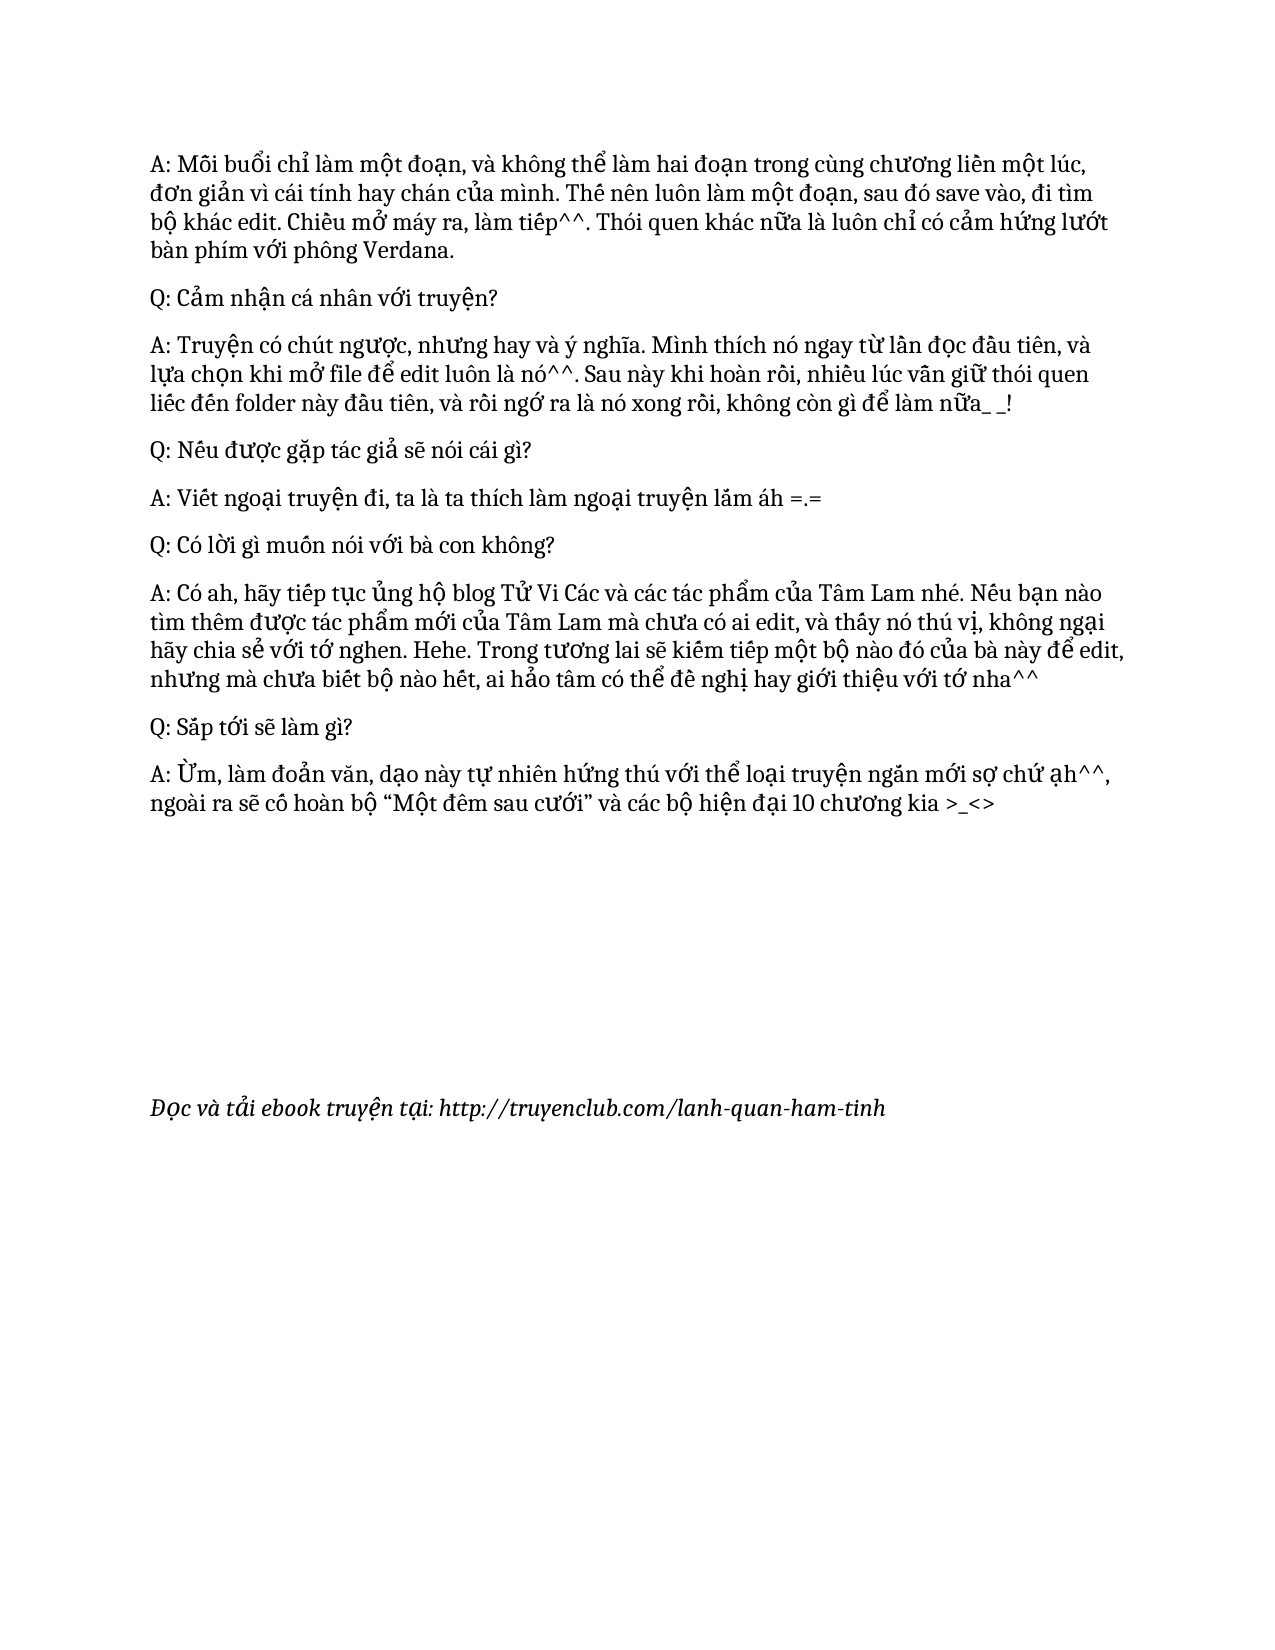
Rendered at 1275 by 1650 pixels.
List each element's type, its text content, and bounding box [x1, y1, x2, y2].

text Đọc và tải ebook truyện tại: http://truyenclub.com/lanh-quan-ham-tinh [150, 1094, 1125, 1122]
text Q: Sắp tới sẽ làm gì? [150, 712, 1125, 741]
text A: Có ah, hãy tiếp tục ủng hộ blog Tử Vi Các và các tác phẩm của Tâm Lam nhé. Nếu bạn nào tìm thêm được tác phẩm mới của Tâm Lam mà chưa có ai edit, và thấy nó thú vị, không ngại hãy chia sẻ với tớ nghen. Hehe. Trong tương lai sẽ kiếm tiếp một bộ nào đó của bà này để edit, nhưng mà chưa biết bộ nào hết, ai hảo tâm có thể đề nghị hay giới thiệu với tớ nha^^ [150, 579, 1125, 694]
text A: Mỗi buổi chỉ làm một đoạn, và không thể làm hai đoạn trong cùng chương liền một lúc, đơn giản vì cái tính hay chán của mình. Thế nên luôn làm một đoạn, sau đó save vào, đi tìm bộ khác edit. Chiều mở máy ra, làm tiếp^^. Thói quen khác nữa là luôn chỉ có cảm hứng lướt bàn phím với phông Verdana. [150, 150, 1125, 265]
text A: Truyện có chút ngược, nhưng hay và ý nghĩa. Mình thích nó ngay từ lần đọc đầu tiên, và lựa chọn khi mở file để edit luôn là nó^^. Sau này khi hoàn rồi, nhiều lúc vẫn giữ thói quen liếc đến folder này đầu tiên, và rồi ngớ ra là nó xong rồi, không còn gì để làm nữa_ _! [150, 331, 1125, 417]
text Q: Cảm nhận cá nhân với truyện? [150, 284, 1125, 312]
text A: Ừm, làm đoản văn, dạo này tự nhiên hứng thú với thể loại truyện ngắn mới sợ chứ ạh^^, ngoài ra sẽ cố hoàn bộ “Một đêm sau cưới” và các bộ hiện đại 10 chương kia >_<> [150, 760, 1125, 817]
text A: Viết ngoại truyện đi, ta là ta thích làm ngoại truyện lắm áh =.= [150, 484, 1125, 512]
text Q: Có lời gì muốn nói với bà con không? [150, 531, 1125, 560]
text Q: Nếu được gặp tác giả sẽ nói cái gì? [150, 436, 1125, 465]
